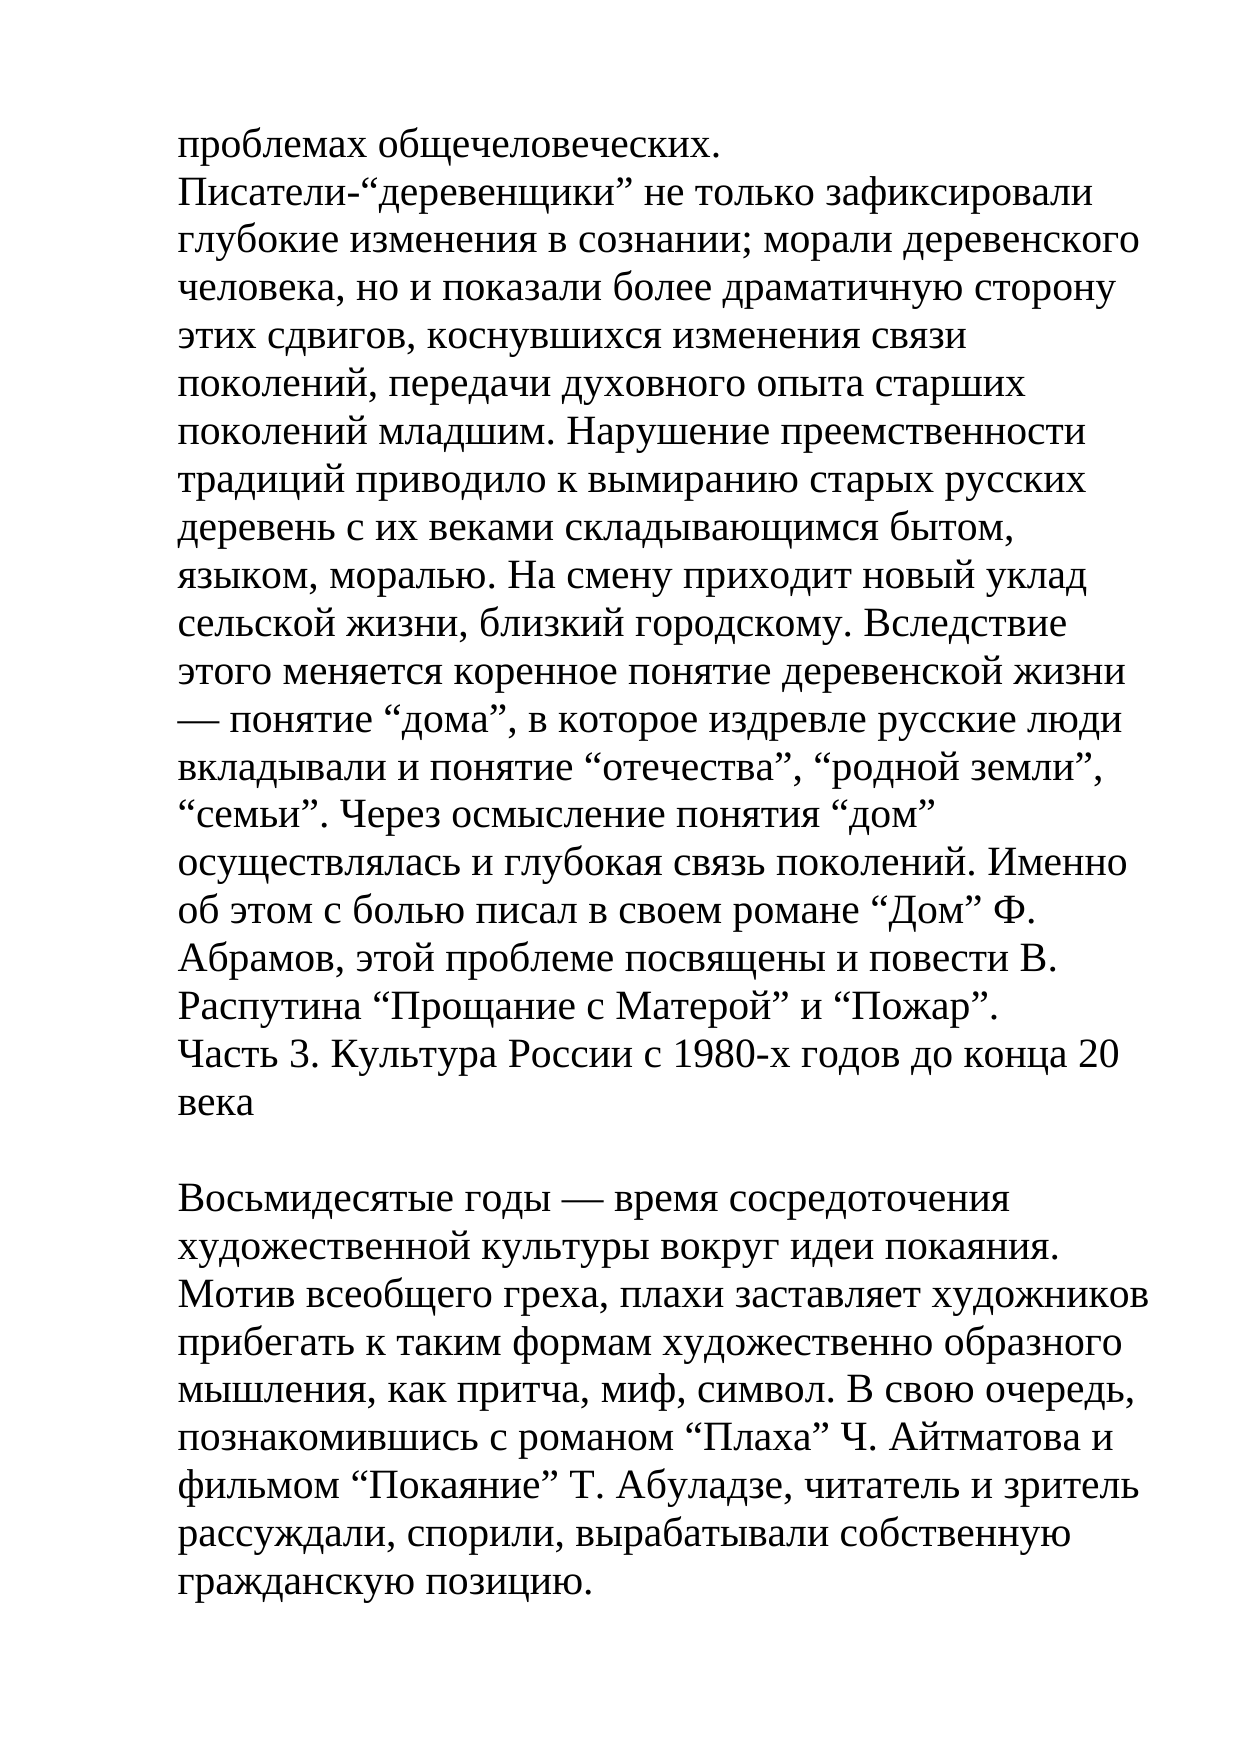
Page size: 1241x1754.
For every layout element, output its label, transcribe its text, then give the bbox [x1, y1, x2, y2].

text Восьмидесятые годы — время сосредоточения художественной культуры вокруг идеи покаяния. Мотив всеобщего греха, плахи заставляет художников прибегать к таким формам художественно образного мышления, как притча, миф, символ. В свою очередь, познакомившись с романом “Плаха” Ч. Айтматова и фильмом “Покаяние” Т. Абуладзе, читатель и зритель рассуждали, спорили, вырабатывали собственную гражданскую позицию. [177, 1172, 1152, 1603]
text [177, 118, 1152, 1028]
text Часть 3. Культура России с 1980-х годов до конца 20 века [177, 1028, 1152, 1124]
